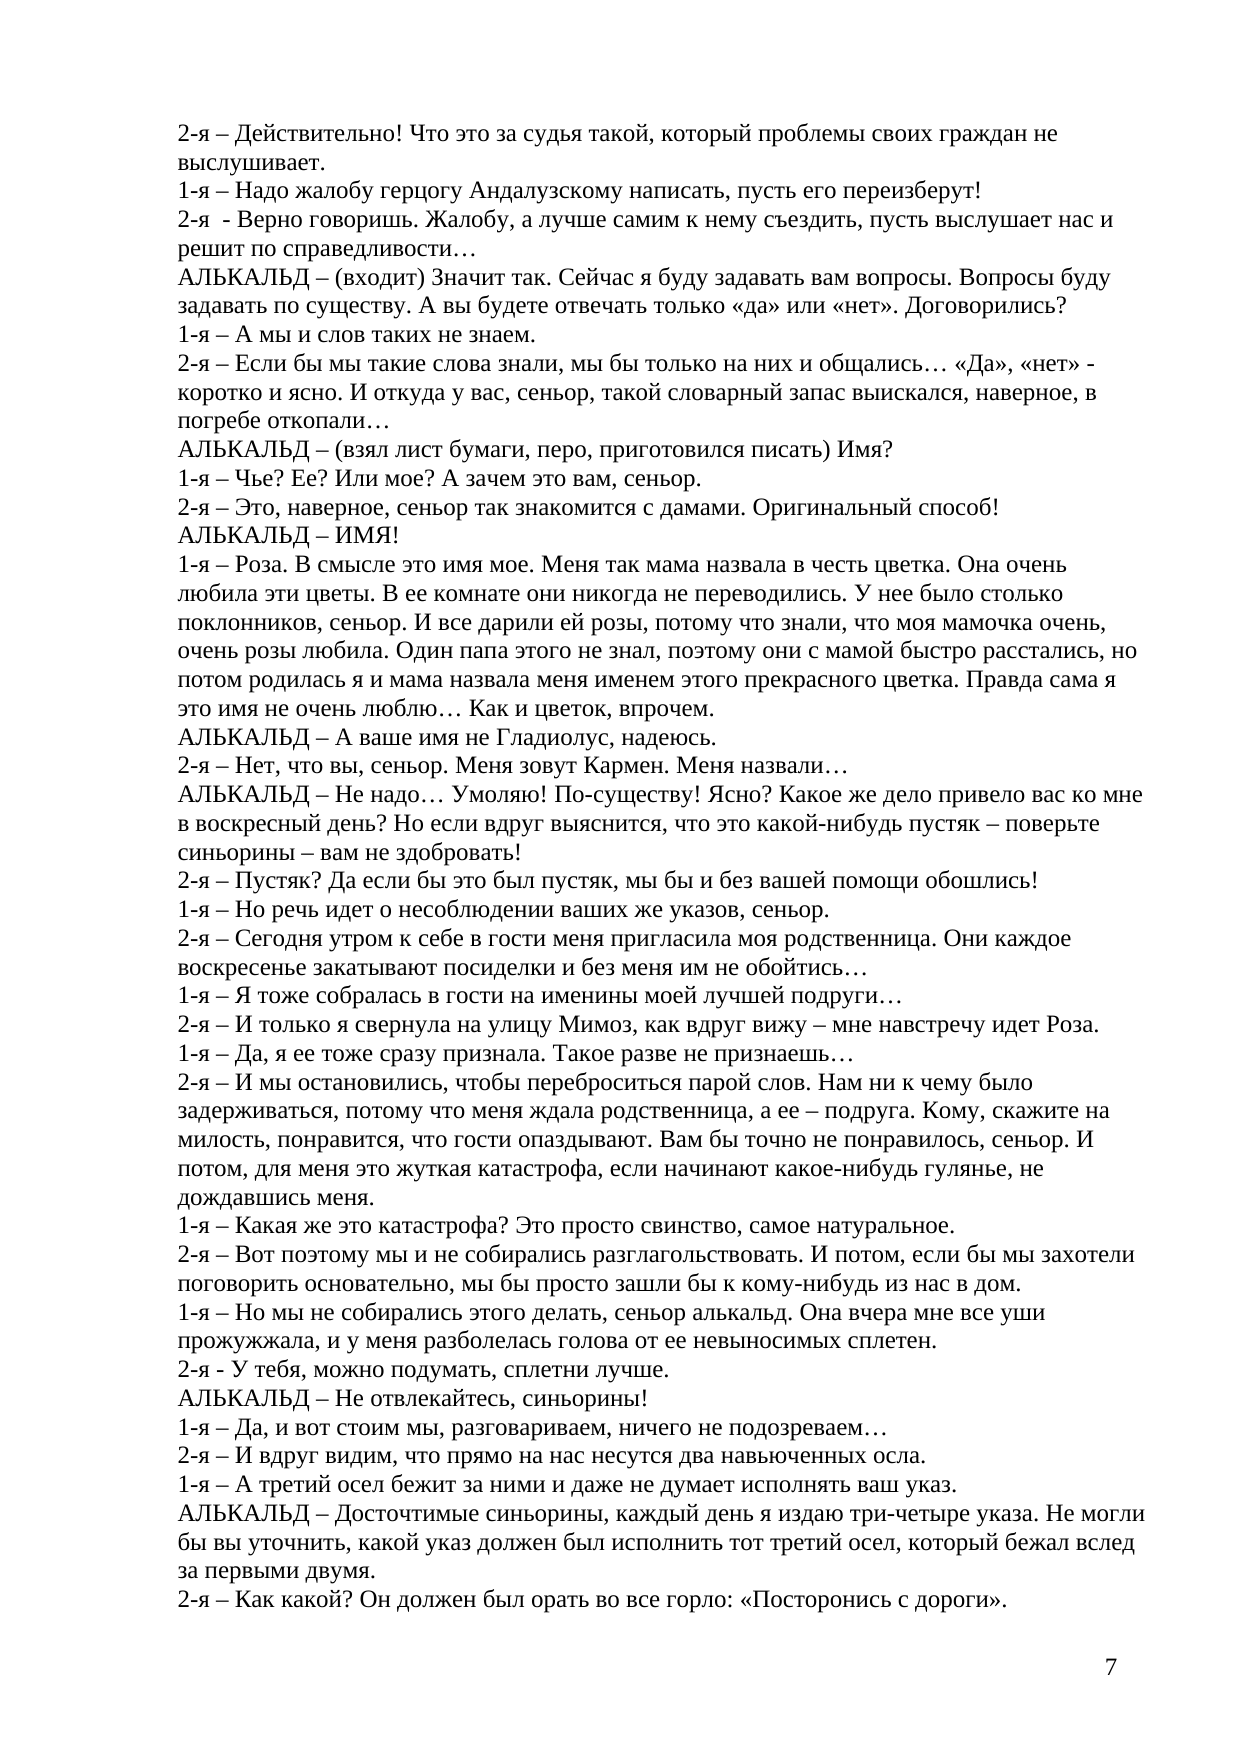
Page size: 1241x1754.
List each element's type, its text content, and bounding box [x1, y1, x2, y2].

text АЛЬКАЛЬД – Не отвлекайтесь, синьорины! [177, 1383, 1152, 1412]
text 2-я – Если бы мы такие слова знали, мы бы только на них и общались… «Да», «нет» - коротко и ясно. И откуда у вас, сеньор, такой словарный запас выискался, наверное, в погребе откопали… [177, 348, 1152, 434]
text АЛЬКАЛЬД – (взял лист бумаги, перо, приготовился писать) Имя? [177, 434, 1152, 463]
text 1-я – Роза. В смысле это имя мое. Меня так мама назвала в честь цветка. Она очень любила эти цветы. В ее комнате они никогда не переводились. У нее было столько поклонников, сеньор. И все дарили ей розы, потому что знали, что моя мамочка очень, очень розы любила. Один папа этого не знал, поэтому они с мамой быстро расстались, но потом родилась я и мама назвала меня именем этого прекрасного цветка. Правда сама я это имя не очень люблю… Как и цветок, впрочем. [177, 549, 1152, 722]
text 2-я - У тебя, можно подумать, сплетни лучше. [177, 1354, 1152, 1383]
text 2-я – Нет, что вы, сеньор. Меня зовут Кармен. Меня назвали… [177, 751, 1152, 779]
text 2-я – Вот поэтому мы и не собирались разглагольствовать. И потом, если бы мы захотели поговорить основательно, мы бы просто зашли бы к кому-нибудь из нас в дом. [177, 1239, 1152, 1297]
text 1-я – А мы и слов таких не знаем. [177, 319, 1152, 348]
text 1-я – Да, и вот стоим мы, разговариваем, ничего не подозреваем… [177, 1412, 1152, 1441]
text 2-я - Верно говоришь. Жалобу, а лучше самим к нему съездить, пусть выслушает нас и решит по справедливости… [177, 204, 1152, 262]
text АЛЬКАЛЬД – Досточтимые синьорины, каждый день я издаю три-четыре указа. Не могли бы вы уточнить, какой указ должен был исполнить тот третий осел, который бежал вслед за первыми двумя. [177, 1498, 1152, 1584]
text 1-я – Но речь идет о несоблюдении ваших же указов, сеньор. [177, 894, 1152, 923]
text АЛЬКАЛЬД – Не надо… Умоляю! По-существу! Ясно? Какое же дело привело вас ко мне в воскресный день? Но если вдруг выяснится, что это какой-нибудь пустяк – поверьте синьорины – вам не здобровать! [177, 779, 1152, 866]
text 2-я – Пустяк? Да если бы это был пустяк, мы бы и без вашей помощи обошлись! [177, 866, 1152, 894]
text 1-я – Надо жалобу герцогу Андалузскому написать, пусть его переизберут! [177, 176, 1152, 204]
text 1-я – Но мы не собирались этого делать, сеньор алькальд. Она вчера мне все уши прожужжала, и у меня разболелась голова от ее невыносимых сплетен. [177, 1297, 1152, 1354]
text АЛЬКАЛЬД – А ваше имя не Гладиолус, надеюсь. [177, 722, 1152, 751]
text 1-я – Я тоже собралась в гости на именины моей лучшей подруги… [177, 981, 1152, 1009]
text 2-я – Как какой? Он должен был орать во все горло: «Посторонись с дороги». [177, 1584, 1152, 1613]
text 1-я – Какая же это катастрофа? Это просто свинство, самое натуральное. [177, 1211, 1152, 1239]
text 2-я – Действительно! Что это за судья такой, который проблемы своих граждан не выслушивает. [177, 118, 1152, 176]
text 2-я – Сегодня утром к себе в гости меня пригласила моя родственница. Они каждое воскресенье закатывают посиделки и без меня им не обойтись… [177, 923, 1152, 981]
text 2-я – И только я свернула на улицу Мимоз, как вдруг вижу – мне навстречу идет Роза. [177, 1009, 1152, 1038]
text 2-я – И мы остановились, чтобы переброситься парой слов. Нам ни к чему было задерживаться, потому что меня ждала родственница, а ее – подруга. Кому, скажите на милость, понравится, что гости опаздывают. Вам бы точно не понравилось, сеньор. И потом, для меня это жуткая катастрофа, если начинают какое-нибудь гулянье, не дождавшись меня. [177, 1067, 1152, 1211]
text 2-я – И вдруг видим, что прямо на нас несутся два навьюченных осла. [177, 1441, 1152, 1469]
text 1-я – А третий осел бежит за ними и даже не думает исполнять ваш указ. [177, 1469, 1152, 1498]
text 1-я – Да, я ее тоже сразу признала. Такое разве не признаешь… [177, 1038, 1152, 1067]
text АЛЬКАЛЬД – (входит) Значит так. Сейчас я буду задавать вам вопросы. Вопросы буду задавать по существу. А вы будете отвечать только «да» или «нет». Договорились? [177, 262, 1152, 319]
text 1-я – Чье? Ее? Или мое? А зачем это вам, сеньор. [177, 463, 1152, 492]
text 2-я – Это, наверное, сеньор так знакомится с дамами. Оригинальный способ! АЛЬКАЛЬД – ИМЯ! [177, 492, 1152, 549]
